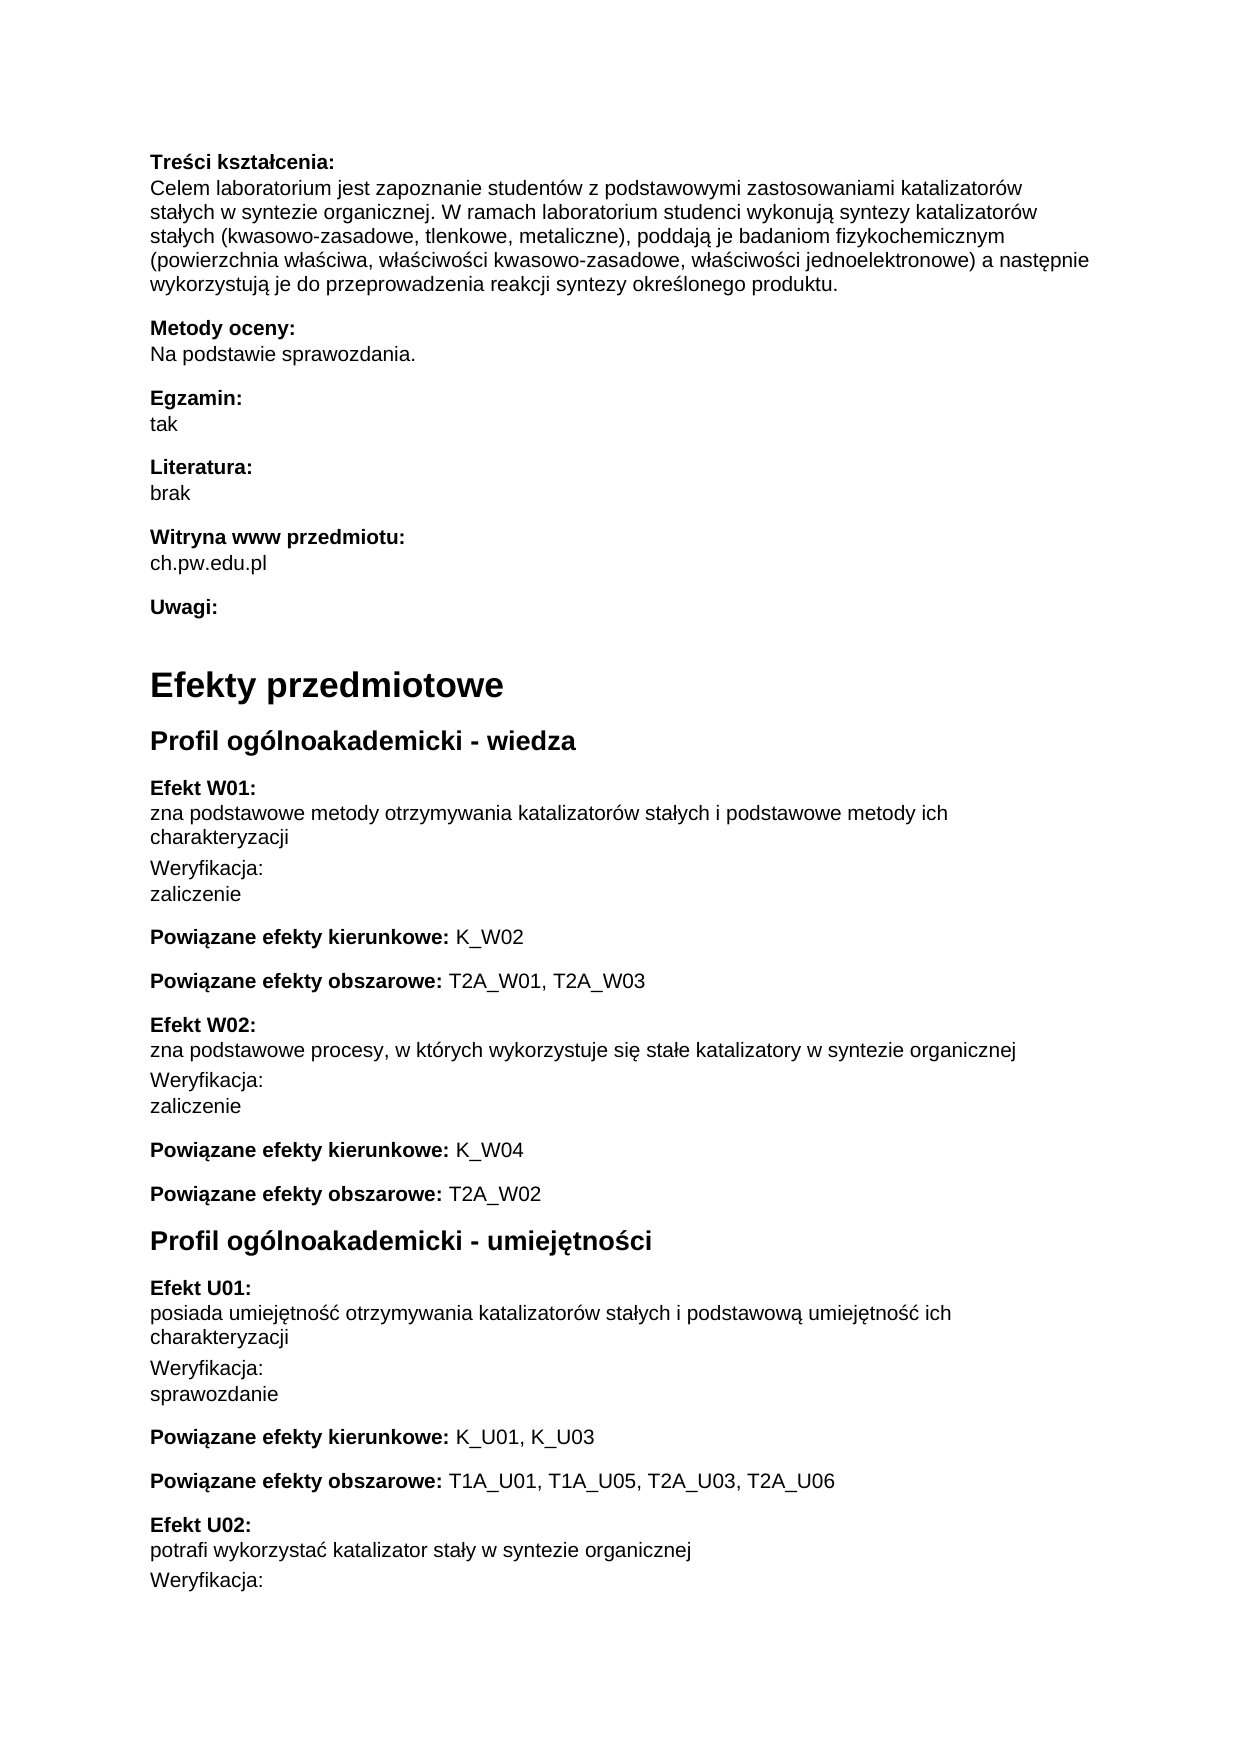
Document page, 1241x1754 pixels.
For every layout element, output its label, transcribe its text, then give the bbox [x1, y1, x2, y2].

text Efekt W02: [150, 1013, 1090, 1037]
text Weryfikacja: [150, 1355, 1090, 1379]
text Powiązane efekty obszarowe: T2A_W01, T2A_W03 [150, 969, 1090, 993]
text posiada umiejętność otrzymywania katalizatorów stałych i podstawową umiejętność ich charakteryzacji [150, 1301, 1090, 1349]
text ch.pw.edu.pl [150, 551, 1090, 575]
text Weryfikacja: [150, 855, 1090, 879]
text Powiązane efekty obszarowe: T1A_U01, T1A_U05, T2A_U03, T2A_U06 [150, 1469, 1090, 1493]
text Na podstawie sprawozdania. [150, 342, 1090, 366]
text Powiązane efekty kierunkowe: K_W04 [150, 1138, 1090, 1162]
text Powiązane efekty obszarowe: T2A_W02 [150, 1181, 1090, 1205]
text sprawozdanie [150, 1381, 1090, 1405]
text Weryfikacja: [150, 1568, 1090, 1592]
text Efekt U02: [150, 1513, 1090, 1537]
text Uwagi: [150, 595, 1090, 619]
text potrafi wykorzystać katalizator stały w syntezie organicznej [150, 1538, 1090, 1562]
text Witryna www przedmiotu: [150, 525, 1090, 549]
text Metody oceny: [150, 316, 1090, 339]
text Literatura: [150, 455, 1090, 479]
text Efekt W01: [150, 776, 1090, 800]
text Powiązane efekty kierunkowe: K_W02 [150, 925, 1090, 949]
text brak [150, 481, 1090, 505]
text Treści kształcenia: [150, 150, 1090, 174]
text zaliczenie [150, 1094, 1090, 1118]
text Egzamin: [150, 385, 1090, 409]
subtitle Profil ogólnoakademicki - umiejętności [150, 1225, 1090, 1256]
text zna podstawowe procesy, w których wykorzystuje się stałe katalizatory w syntezie organicznej [150, 1038, 1090, 1062]
subtitle Profil ogólnoakademicki - wiedza [150, 725, 1090, 756]
subtitle Efekty przedmiotowe [150, 664, 1090, 705]
text Efekt U01: [150, 1276, 1090, 1300]
text Celem laboratorium jest zapoznanie studentów z podstawowymi zastosowaniami katalizatorów stałych w syntezie organicznej. W ramach laboratorium studenci wykonują syntezy katalizatorów stałych (kwasowo-zasadowe, tlenkowe, metaliczne), poddają je badaniom fizykochemicznym (powierzchnia właściwa, właściwości kwasowo-zasadowe, właściwości jednoelektronowe) a następnie wykorzystują je do przeprowadzenia reakcji syntezy określonego produktu. [150, 176, 1090, 296]
text zna podstawowe metody otrzymywania katalizatorów stałych i podstawowe metody ich charakteryzacji [150, 801, 1090, 849]
text Weryfikacja: [150, 1068, 1090, 1092]
text tak [150, 411, 1090, 435]
text zaliczenie [150, 881, 1090, 905]
text Powiązane efekty kierunkowe: K_U01, K_U03 [150, 1425, 1090, 1449]
